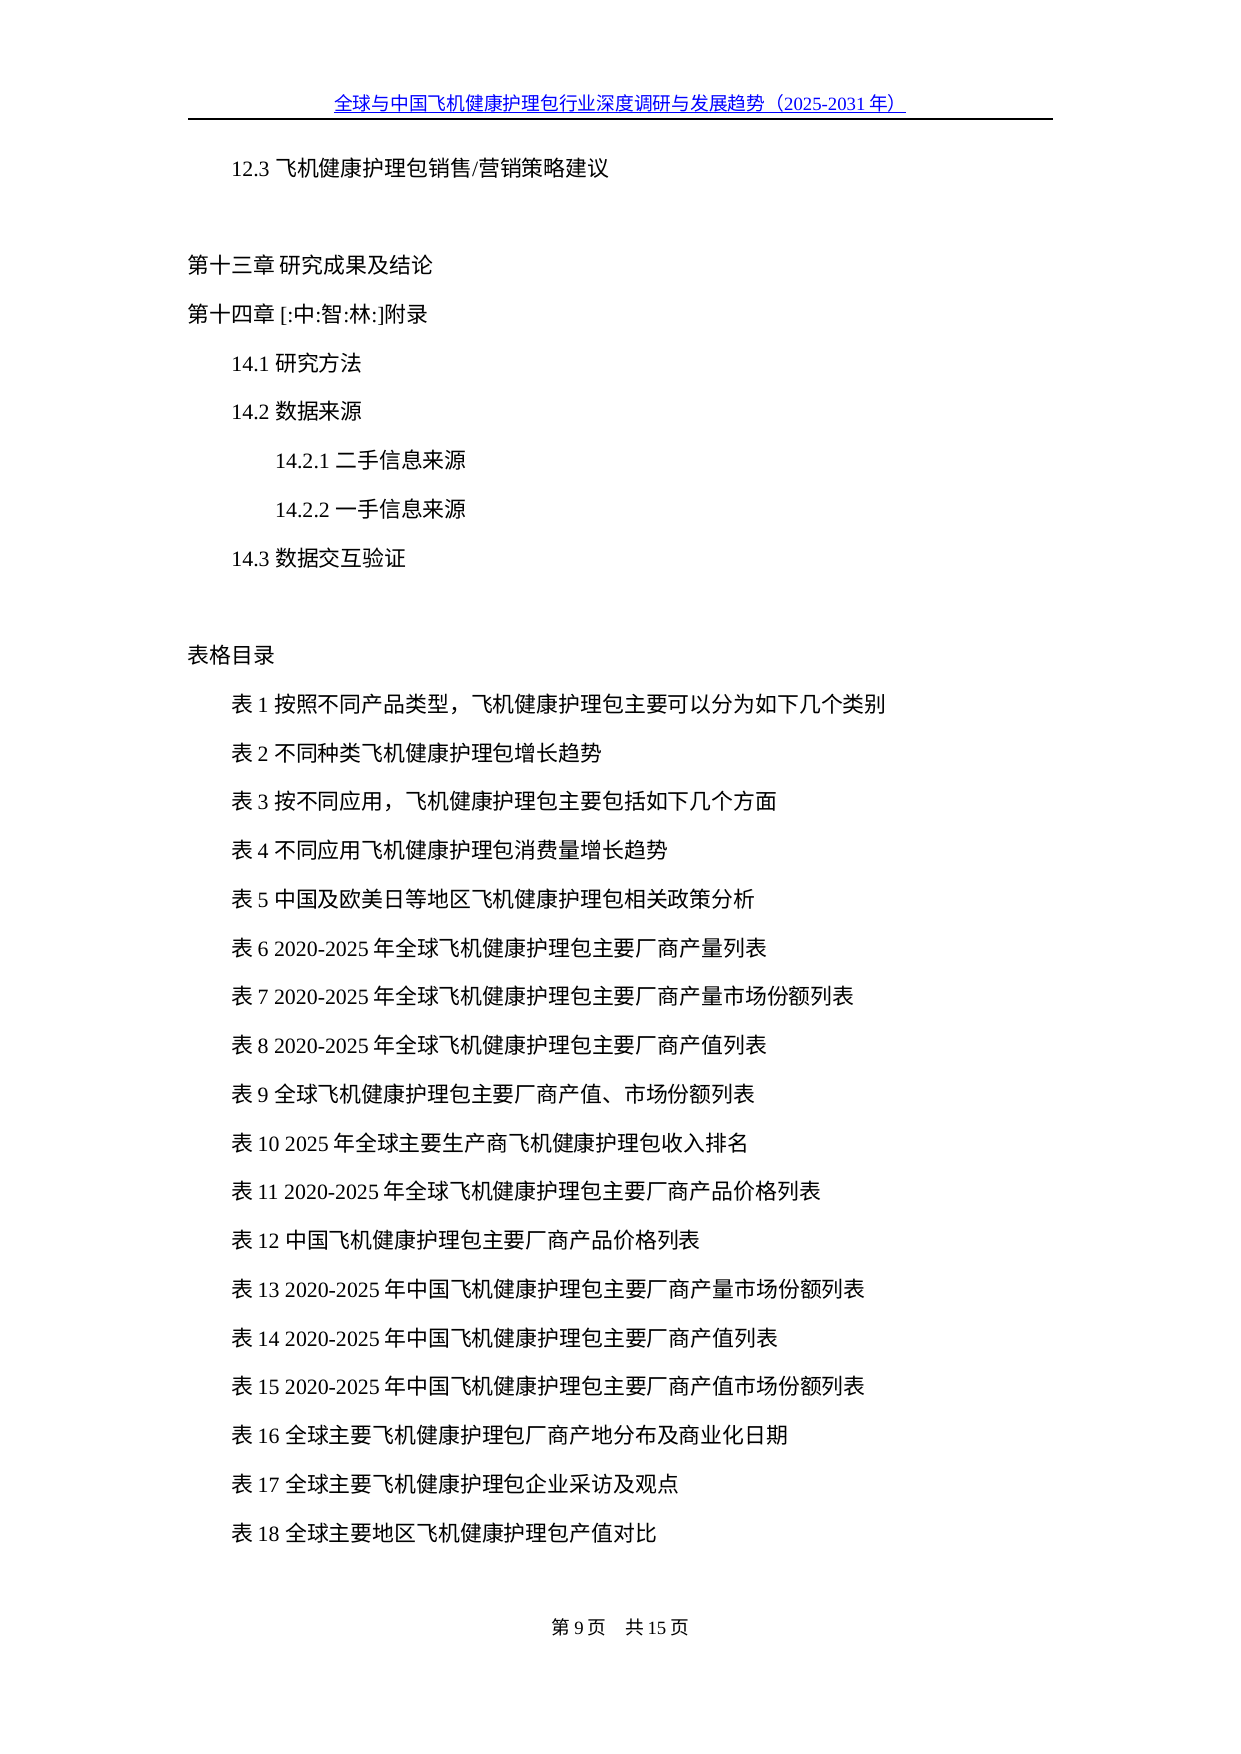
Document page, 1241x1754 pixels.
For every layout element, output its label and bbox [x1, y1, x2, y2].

text [187, 150, 1053, 1548]
